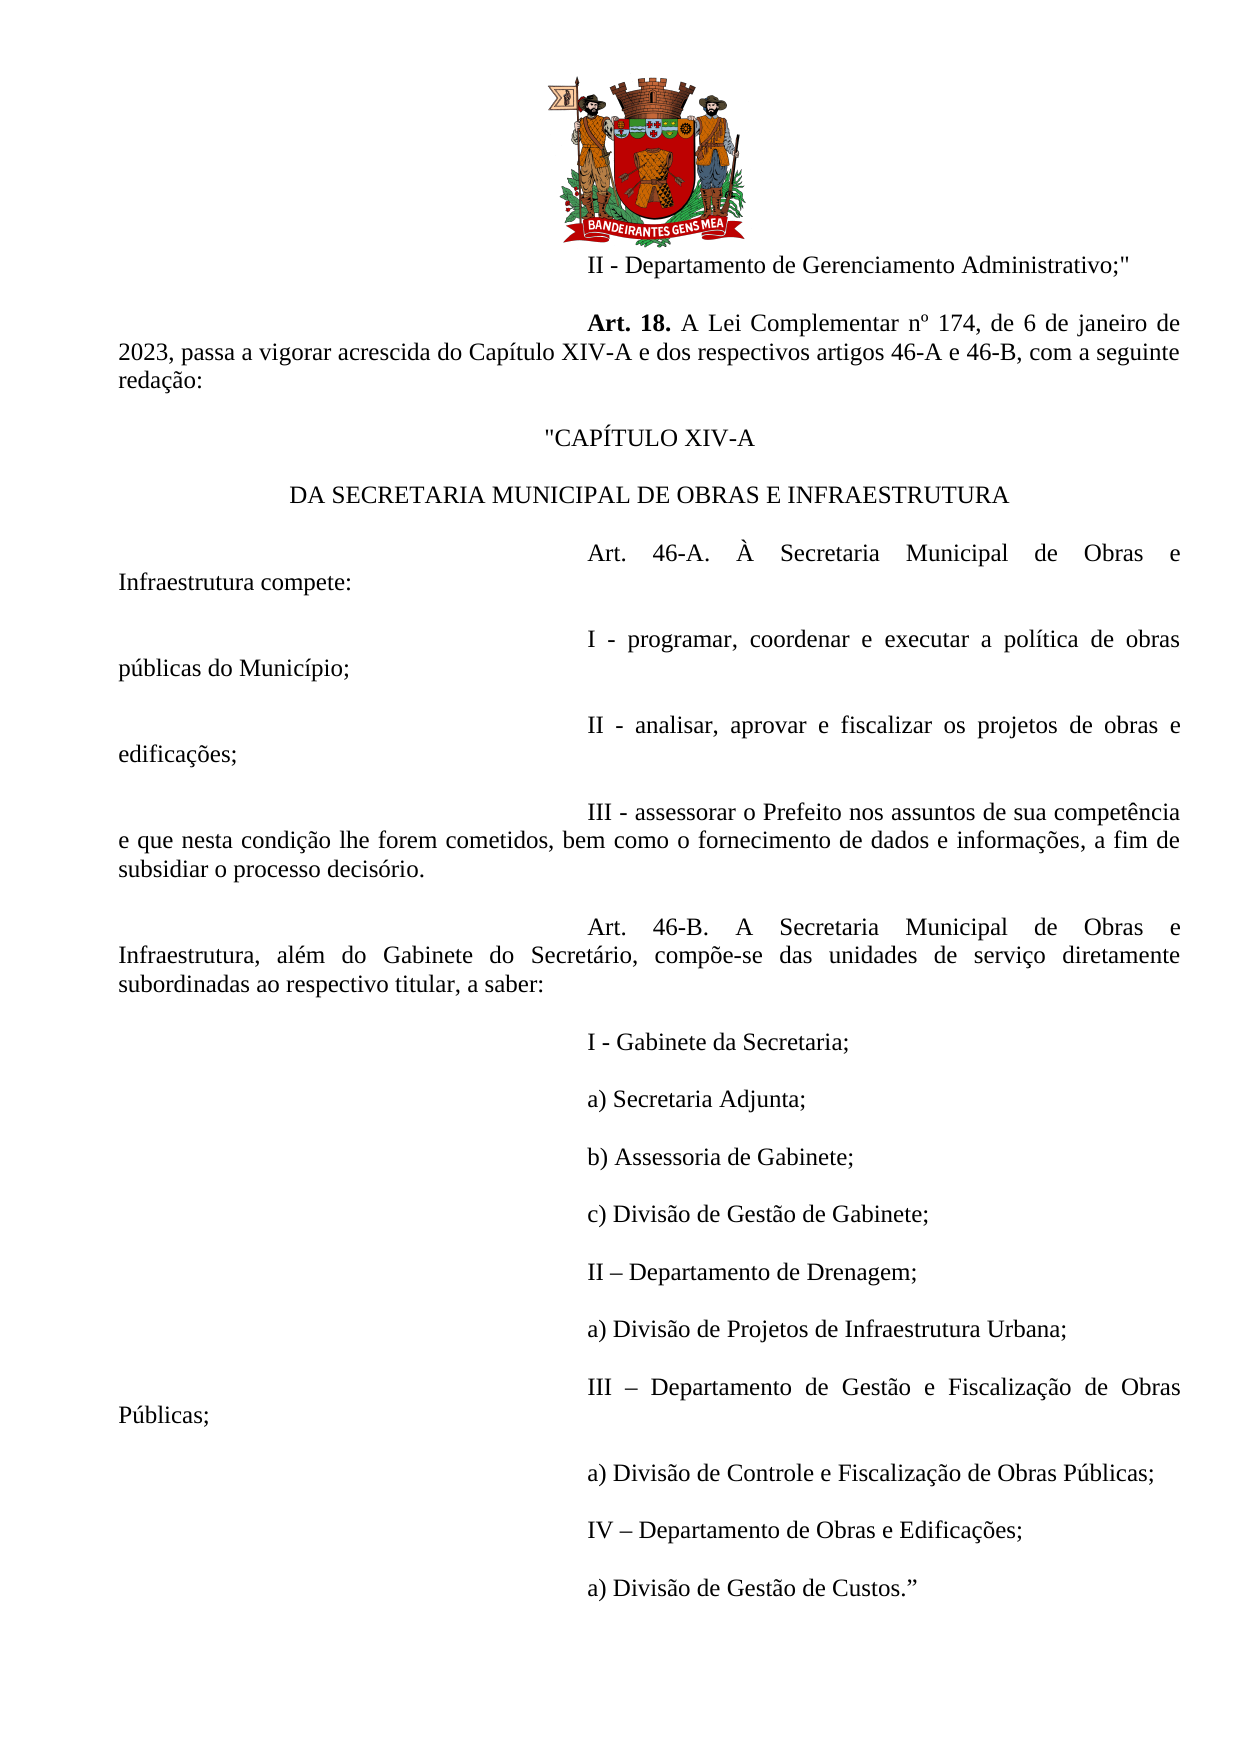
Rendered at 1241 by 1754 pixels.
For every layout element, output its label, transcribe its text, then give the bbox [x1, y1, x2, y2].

text Art. 46-B. A Secretaria Municipal de Obras e Infraestrutura, além do Gabinete do Secretário, compõe-se das unidades de serviço diretamente subordinadas ao respectivo titular, a saber: [118, 912, 1181, 998]
text II – Departamento de Drenagem; [118, 1257, 1181, 1285]
text "CAPÍTULO XIV-A [118, 423, 1181, 452]
text a) Divisão de Gestão de Custos.” [118, 1573, 1181, 1602]
text II - Departamento de Gerenciamento Administrativo;" [118, 250, 1181, 279]
picture [546, 73, 753, 251]
text Art. 18. A Lei Complementar nº 174, de 6 de janeiro de 2023, passa a vigorar acrescida do Capítulo XIV-A e dos respectivos artigos 46-A e 46-B, com a seguinte redação: [118, 308, 1181, 394]
text III – Departamento de Gestão e Fiscalização de Obras Públicas; [118, 1372, 1181, 1429]
text a) Secretaria Adjunta; [118, 1084, 1181, 1113]
text b) Assessoria de Gabinete; [118, 1142, 1181, 1170]
text IV – Departamento de Obras e Edificações; [118, 1515, 1181, 1544]
text DA SECRETARIA MUNICIPAL DE OBRAS E INFRAESTRUTURA [118, 480, 1181, 509]
text III - assessorar o Prefeito nos assuntos de sua competência e que nesta condição lhe forem cometidos, bem como o fornecimento de dados e informações, a fim de subsidiar o processo decisório. [118, 797, 1181, 883]
text Art. 46-A. À Secretaria Municipal de Obras e Infraestrutura compete: [118, 538, 1181, 595]
text I - programar, coordenar e executar a política de obras públicas do Município; [118, 624, 1181, 682]
text I - Gabinete da Secretaria; [118, 1027, 1181, 1055]
text II - analisar, aprovar e fiscalizar os projetos de obras e edificações; [118, 710, 1181, 768]
text a) Divisão de Controle e Fiscalização de Obras Públicas; [118, 1458, 1181, 1487]
text a) Divisão de Projetos de Infraestrutura Urbana; [118, 1314, 1181, 1343]
text c) Divisão de Gestão de Gabinete; [118, 1199, 1181, 1228]
